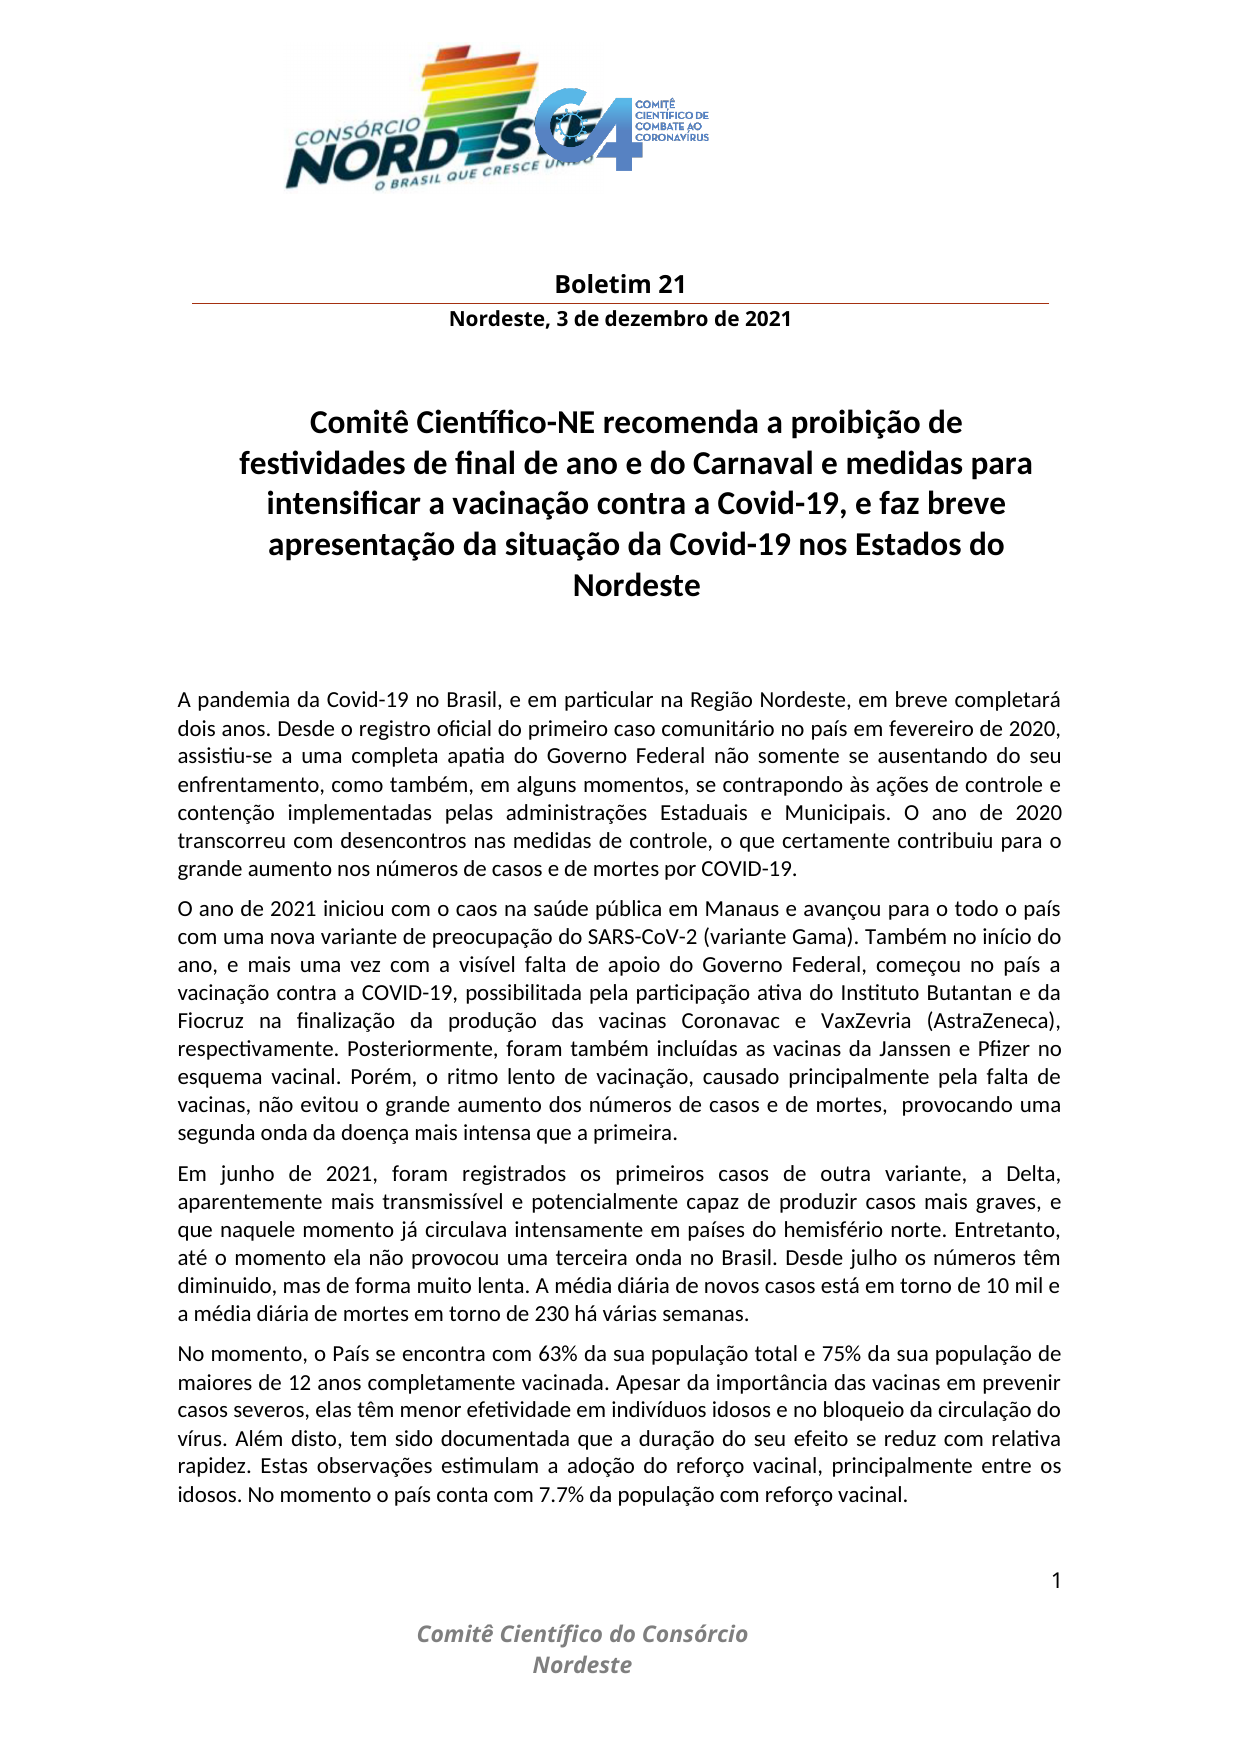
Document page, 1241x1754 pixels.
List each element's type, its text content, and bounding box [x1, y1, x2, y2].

picture [502, 139, 519, 151]
subtitle Boletim 21 [192, 267, 1049, 303]
text Comitê Científico-NE recomenda a proibição de festividades de final de ano e do Carnaval e medidas para intensificar a vacinação contra a Covid-19, e faz breve apresentação da situação da Covid-19 nos Estados do Nordeste [224, 401, 1049, 604]
text O ano de 2021 iniciou com o caos na saúde pública em Manaus e avançou para o todo o país com uma nova variante de preocupação do SARS-CoV-2 (variante Gama). Também no início do ano, e mais uma vez com a visível falta de apoio do Governo Federal, começou no país a vacinação contra a COVID-19, possibilitada pela participação ativa do Instituto Butantan e da Fiocruz na finalização da produção das vacinas Coronavac e VaxZevria (AstraZeneca), respectivamente. Posteriormente, foram também incluídas as vacinas da Janssen e Pfizer no esquema vacinal. Porém, o ritmo lento de vacinação, causado principalmente pela falta de vacinas, não evitou o grande aumento dos números de casos e de mortes, provocando uma segunda onda da doença mais intensa que a primeira. [177, 894, 1063, 1146]
picture [502, 73, 739, 195]
text Nordeste, 3 de dezembro de 2021 [192, 304, 1049, 332]
text A pandemia da Covid-19 no Brasil, e em particular na Região Nordeste, em breve completará dois anos. Desde o registro oficial do primeiro caso comunitário no país em fevereiro de 2020, assistiu-se a uma completa apatia do Governo Federal não somente se ausentando do seu enfrentamento, como também, em alguns momentos, se contrapondo às ações de controle e contenção implementadas pelas administrações Estaduais e Municipais. O ano de 2020 transcorreu com desencontros nas medidas de controle, o que certamente contribuiu para o grande aumento nos números de casos e de mortes por COVID-19. [177, 686, 1063, 882]
text No momento, o País se encontra com 63% da sua população total e 75% da sua população de maiores de 12 anos completamente vacinada. Apesar da importância das vacinas em prevenir casos severos, elas têm menor efetividade em indivíduos idosos e no bloqueio da circulação do vírus. Além disto, tem sido documentada que a duração do seu efeito se reduz com relativa rapidez. Estas observações estimulam a adoção do reforço vacinal, principalmente entre os idosos. No momento o país conta com 7.7% da população com reforço vacinal. [177, 1339, 1063, 1508]
text Em junho de 2021, foram registrados os primeiros casos de outra variante, a Delta, aparentemente mais transmissível e potencialmente capaz de produzir casos mais graves, e que naquele momento já circulava intensamente em países do hemisfério norte. Entretanto, até o momento ela não provocou uma terceira onda no Brasil. Desde julho os números têm diminuido, mas de forma muito lenta. A média diária de novos casos está em torno de 10 mil e a média diária de mortes em torno de 230 há várias semanas. [177, 1159, 1063, 1327]
